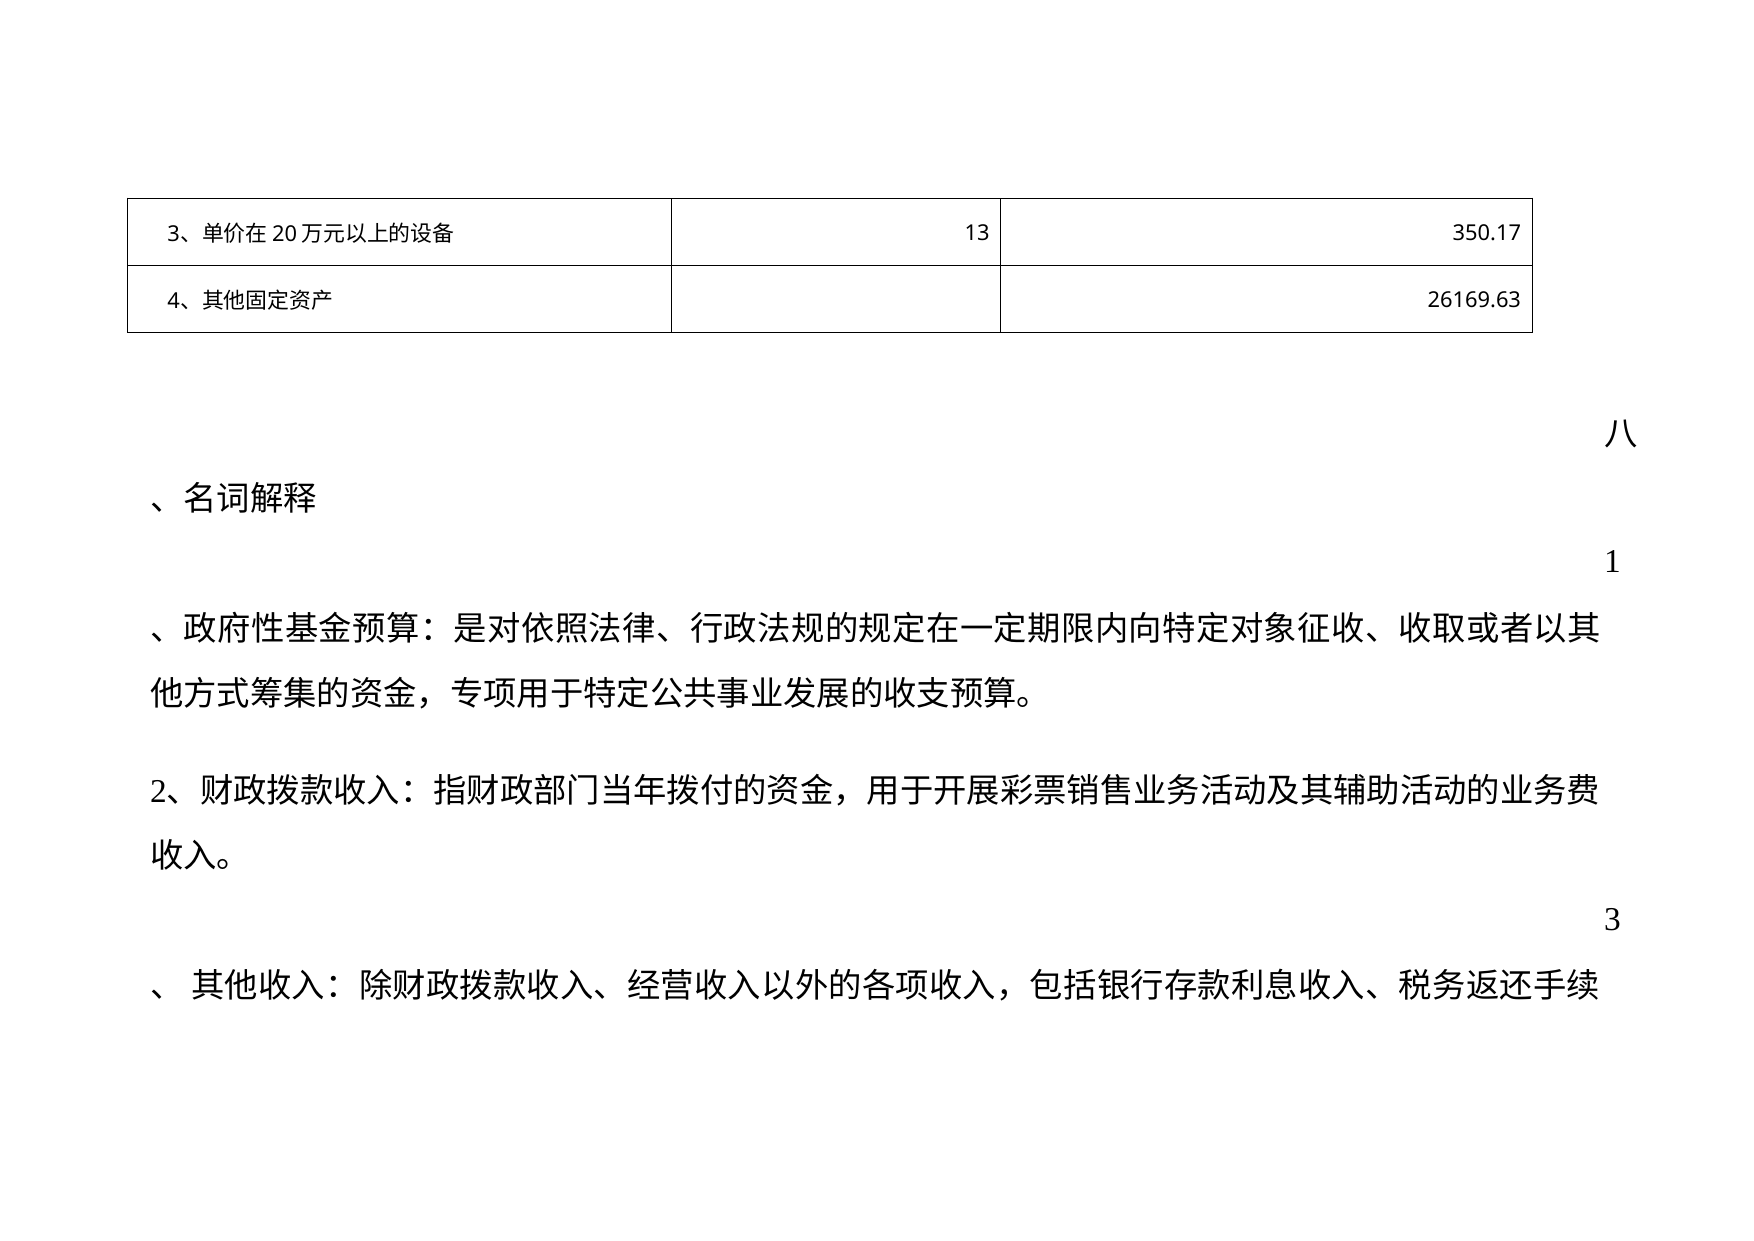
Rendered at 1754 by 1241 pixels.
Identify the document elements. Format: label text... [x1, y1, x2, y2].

table_cell [672, 266, 1000, 332]
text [150, 886, 1604, 1016]
text 1、政府性基金预算：是对依照法律、行政法规的规定在一定期限内向特定对象征收、收取或者以其他方式筹集的资金，专项用于特定公共事业发展的收支预算。 [150, 528, 1604, 723]
text 八、名词解释 [150, 398, 1604, 528]
table_cell 26169.63 [1001, 266, 1532, 332]
table_cell 3、单价在20万元以上的设备 [128, 199, 671, 265]
table_cell 4、其他固定资产 [128, 266, 671, 332]
text 2、财政拨款收入：指财政部门当年拨付的资金，用于开展彩票销售业务活动及其辅助活动的业务费收入。 [150, 723, 1604, 886]
table_cell 350.17 [1001, 199, 1532, 265]
table_cell 13 [672, 199, 1000, 265]
